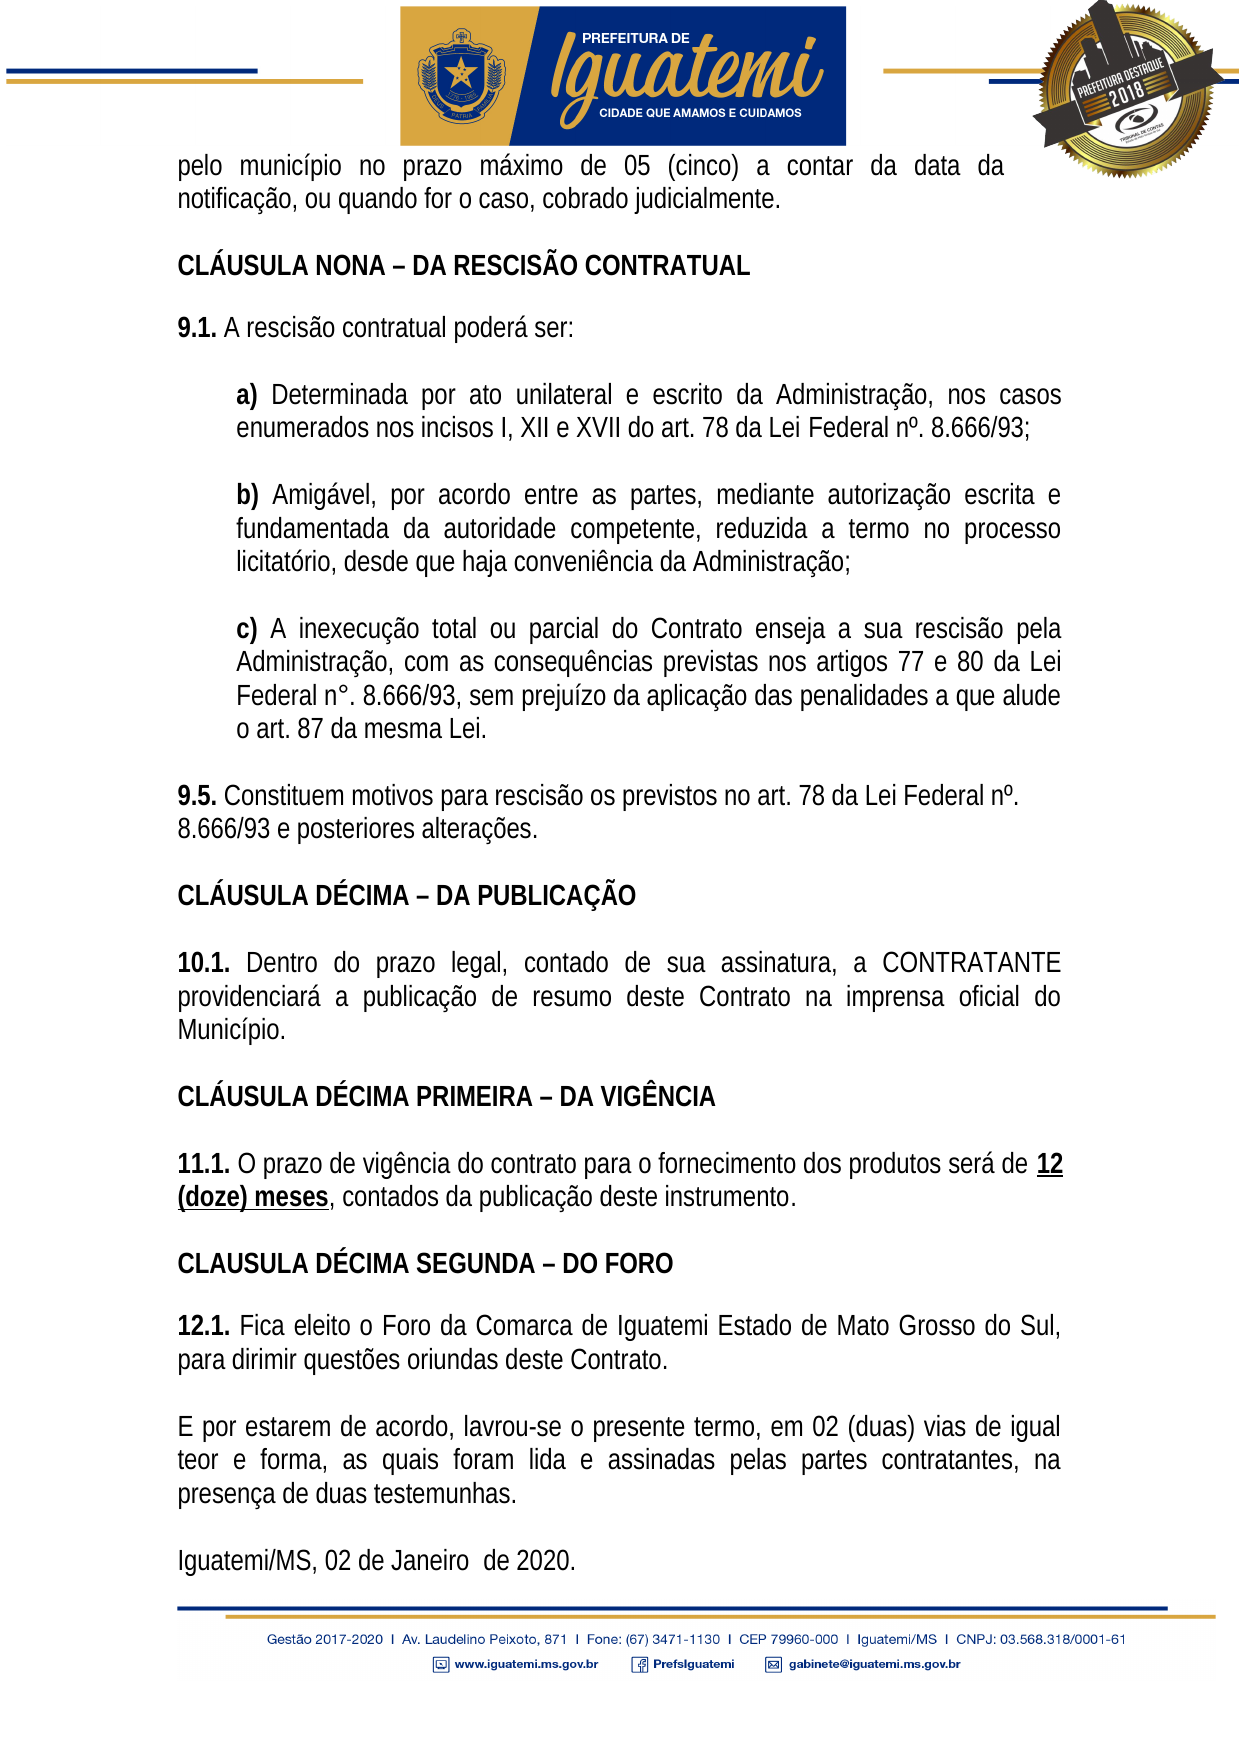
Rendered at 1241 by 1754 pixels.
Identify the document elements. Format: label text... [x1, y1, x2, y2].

text CLAUSULA DÉCIMA SEGUNDA – DO FORO [177, 1246, 1127, 1280]
subtitle CLÁUSULA NONA – DA RESCISÃO CONTRATUAL [177, 248, 1127, 281]
text a) Determinada por ato unilateral e escrito da Administração, nos casos enumerados nos incisos I, XII e XVII do art. 78 da Lei Federal nº. 8.666/93; [236, 377, 1063, 444]
text b) Amigável, por acordo entre as partes, mediante autorização escrita e fundamentada da autoridade competente, reduzida a termo no processo licitatório, desde que haja conveniência da Administração; [236, 477, 1063, 578]
text 12.1. Fica eleito o Foro da Comarca de Iguatemi Estado de Mato Grosso do Sul, para dirimir questões oriundas deste Contrato. [177, 1308, 1063, 1375]
text 9.5. Constituem motivos para rescisão os previstos no art. 78 da Lei Federal nº. 8.666/93 e posteriores alterações. [177, 778, 1063, 845]
text 9.1. A rescisão contratual poderá ser: [177, 310, 1063, 343]
text E por estarem de acordo, lavrou-se o presente termo, em 02 (duas) vias de igual teor e forma, as quais foram lida e assinadas pelas partes contratantes, na presença de duas testemunhas. [177, 1409, 1063, 1509]
text 10.1. Dentro do prazo legal, contado de sua assinatura, a CONTRATANTE providenciará a publicação de resumo deste Contrato na imprensa oficial do Município. [177, 945, 1063, 1046]
text 11.1. O prazo de vigência do contrato para o fornecimento dos produtos será de 12 (doze) meses, contados da publicação deste instrumento. [177, 1146, 1063, 1213]
picture [177, 1599, 1216, 1681]
text c) A inexecução total ou parcial do Contrato enseja a sua rescisão pela Administração, com as consequências previstas nos artigos 77 e 80 da Lei Federal n°. 8.666/93, sem prejuízo da aplicação das penalidades a que alude o art. 87 da mesma Lei. [236, 611, 1063, 745]
picture [6, 0, 1241, 206]
text CLÁUSULA DÉCIMA – DA PUBLICAÇÃO [177, 878, 1063, 912]
text CLÁUSULA DÉCIMA PRIMEIRA – DA VIGÊNCIA [177, 1079, 1127, 1113]
text Iguatemi/MS, 02 de Janeiro de 2020. [177, 1543, 1063, 1576]
